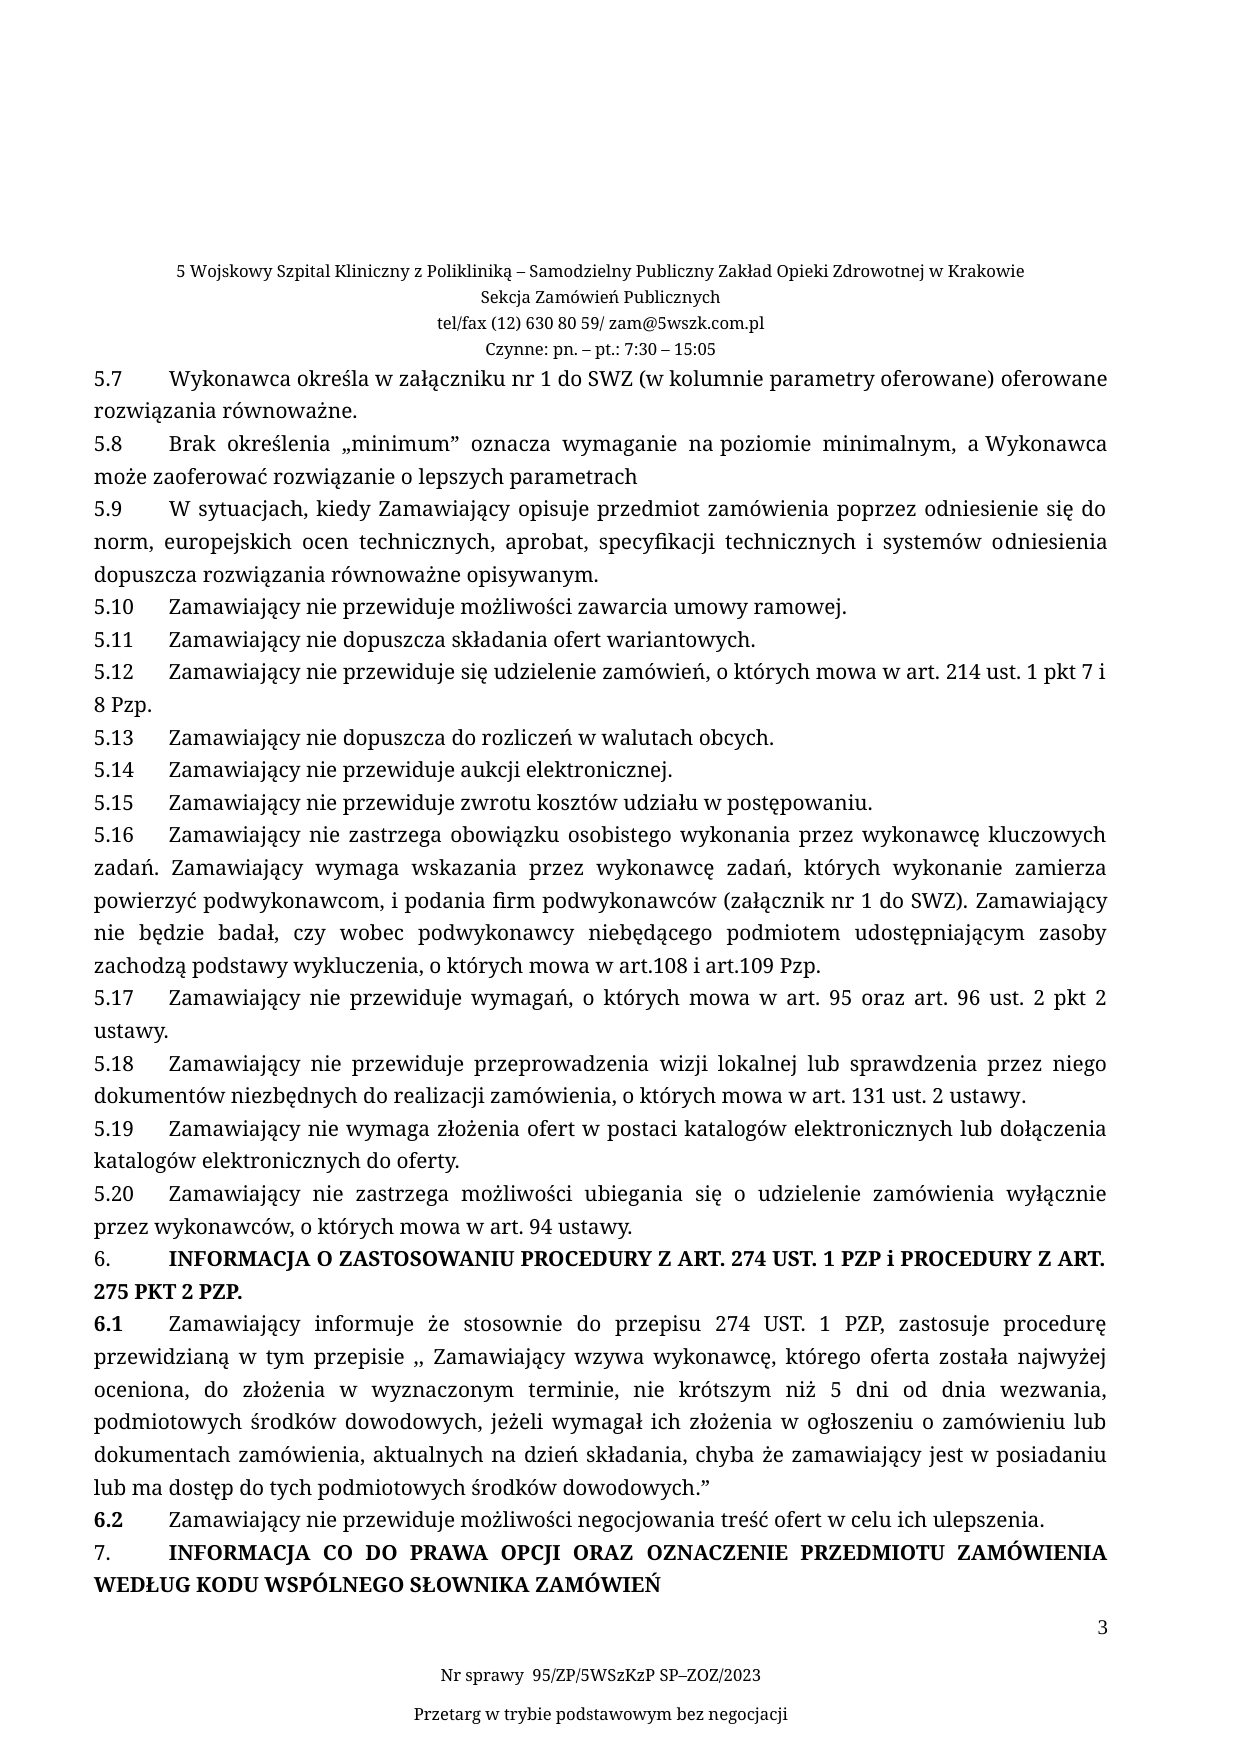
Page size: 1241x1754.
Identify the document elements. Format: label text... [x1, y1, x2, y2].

list Zamawiający nie zastrzega obowiązku osobistego wykonania przez wykonawcę kluczowych zadań. Zamawiający wymaga wskazania przez wykonawcę zadań, których wykonanie zamierza powierzyć podwykonawcom, i podania firm podwykonawców (załącznik nr 1 do SWZ). Zamawiający nie będzie badał, czy wobec podwykonawcy niebędącego podmiotem udostępniającym zasoby zachodzą podstawy wykluczenia, o których mowa w art.108 i art.109 Pzp. [94, 821, 1107, 979]
list INFORMACJA O ZASTOSOWANIU PROCEDURY Z ART. 274 UST. 1 PZP i PROCEDURY Z ART. 275 PKT 2 PZP. [94, 1244, 1107, 1305]
list Brak określenia „minimum” oznacza wymaganie na poziomie minimalnym, a Wykonawca może zaoferować rozwiązanie o lepszych parametrach [94, 429, 1107, 490]
list INFORMACJA CO DO PRAWA OPCJI ORAZ OZNACZENIE PRZEDMIOTU ZAMÓWIENIA WEDŁUG KODU WSPÓLNEGO SŁOWNIKA ZAMÓWIEŃ [94, 1538, 1107, 1599]
list Zamawiający nie przewiduje wymagań, o których mowa w art. 95 oraz art. 96 ust. 2 pkt 2 ustawy. [94, 983, 1107, 1044]
list W sytuacjach, kiedy Zamawiający opisuje przedmiot zamówienia poprzez odniesienie się do norm, europejskich ocen technicznych, aprobat, specyfikacji technicznych i systemów odniesienia dopuszcza rozwiązania równoważne opisywanym. [94, 494, 1107, 588]
list Zamawiający informuje że stosownie do przepisu 274 UST. 1 PZP, zastosuje procedurę przewidzianą w tym przepisie ,, Zamawiający wzywa wykonawcę, którego oferta została najwyżej oceniona, do złożenia w wyznaczonym terminie, nie krótszym niż 5 dni od dnia wezwania, podmiotowych środków dowodowych, jeżeli wymagał ich złożenia w ogłoszeniu o zamówieniu lub dokumentach zamówienia, aktualnych na dzień składania, chyba że zamawiający jest w posiadaniu lub ma dostęp do tych podmiotowych środków dowodowych.” [94, 1309, 1107, 1501]
list Zamawiający nie dopuszcza składania ofert wariantowych. [94, 625, 1107, 653]
list Zamawiający nie przewiduje możliwości zawarcia umowy ramowej. [94, 592, 1107, 621]
list Zamawiający nie przewiduje przeprowadzenia wizji lokalnej lub sprawdzenia przez niego dokumentów niezbędnych do realizacji zamówienia, o których mowa w art. 131 ust. 2 ustawy. [94, 1049, 1107, 1110]
list Zamawiający nie przewiduje zwrotu kosztów udziału w postępowaniu. [94, 788, 1107, 816]
list Zamawiający nie wymaga złożenia ofert w postaci katalogów elektronicznych lub dołączenia katalogów elektronicznych do oferty. [94, 1114, 1107, 1175]
list Zamawiający nie dopuszcza do rozliczeń w walutach obcych. [94, 723, 1107, 751]
list Zamawiający nie przewiduje możliwości negocjowania treść ofert w celu ich ulepszenia. [94, 1505, 1107, 1534]
list Zamawiający nie przewiduje aukcji elektronicznej. [94, 755, 1107, 784]
list Wykonawca określa w załączniku nr 1 do SWZ (w kolumnie parametry oferowane) oferowane rozwiązania równoważne. [94, 364, 1107, 425]
list Zamawiający nie przewiduje się udzielenie zamówień, o których mowa w art. 214 ust. 1 pkt 7 i 8 Pzp. [94, 657, 1107, 718]
list Zamawiający nie zastrzega możliwości ubiegania się o udzielenie zamówienia wyłącznie przez wykonawców, o których mowa w art. 94 ustawy. [94, 1179, 1107, 1240]
